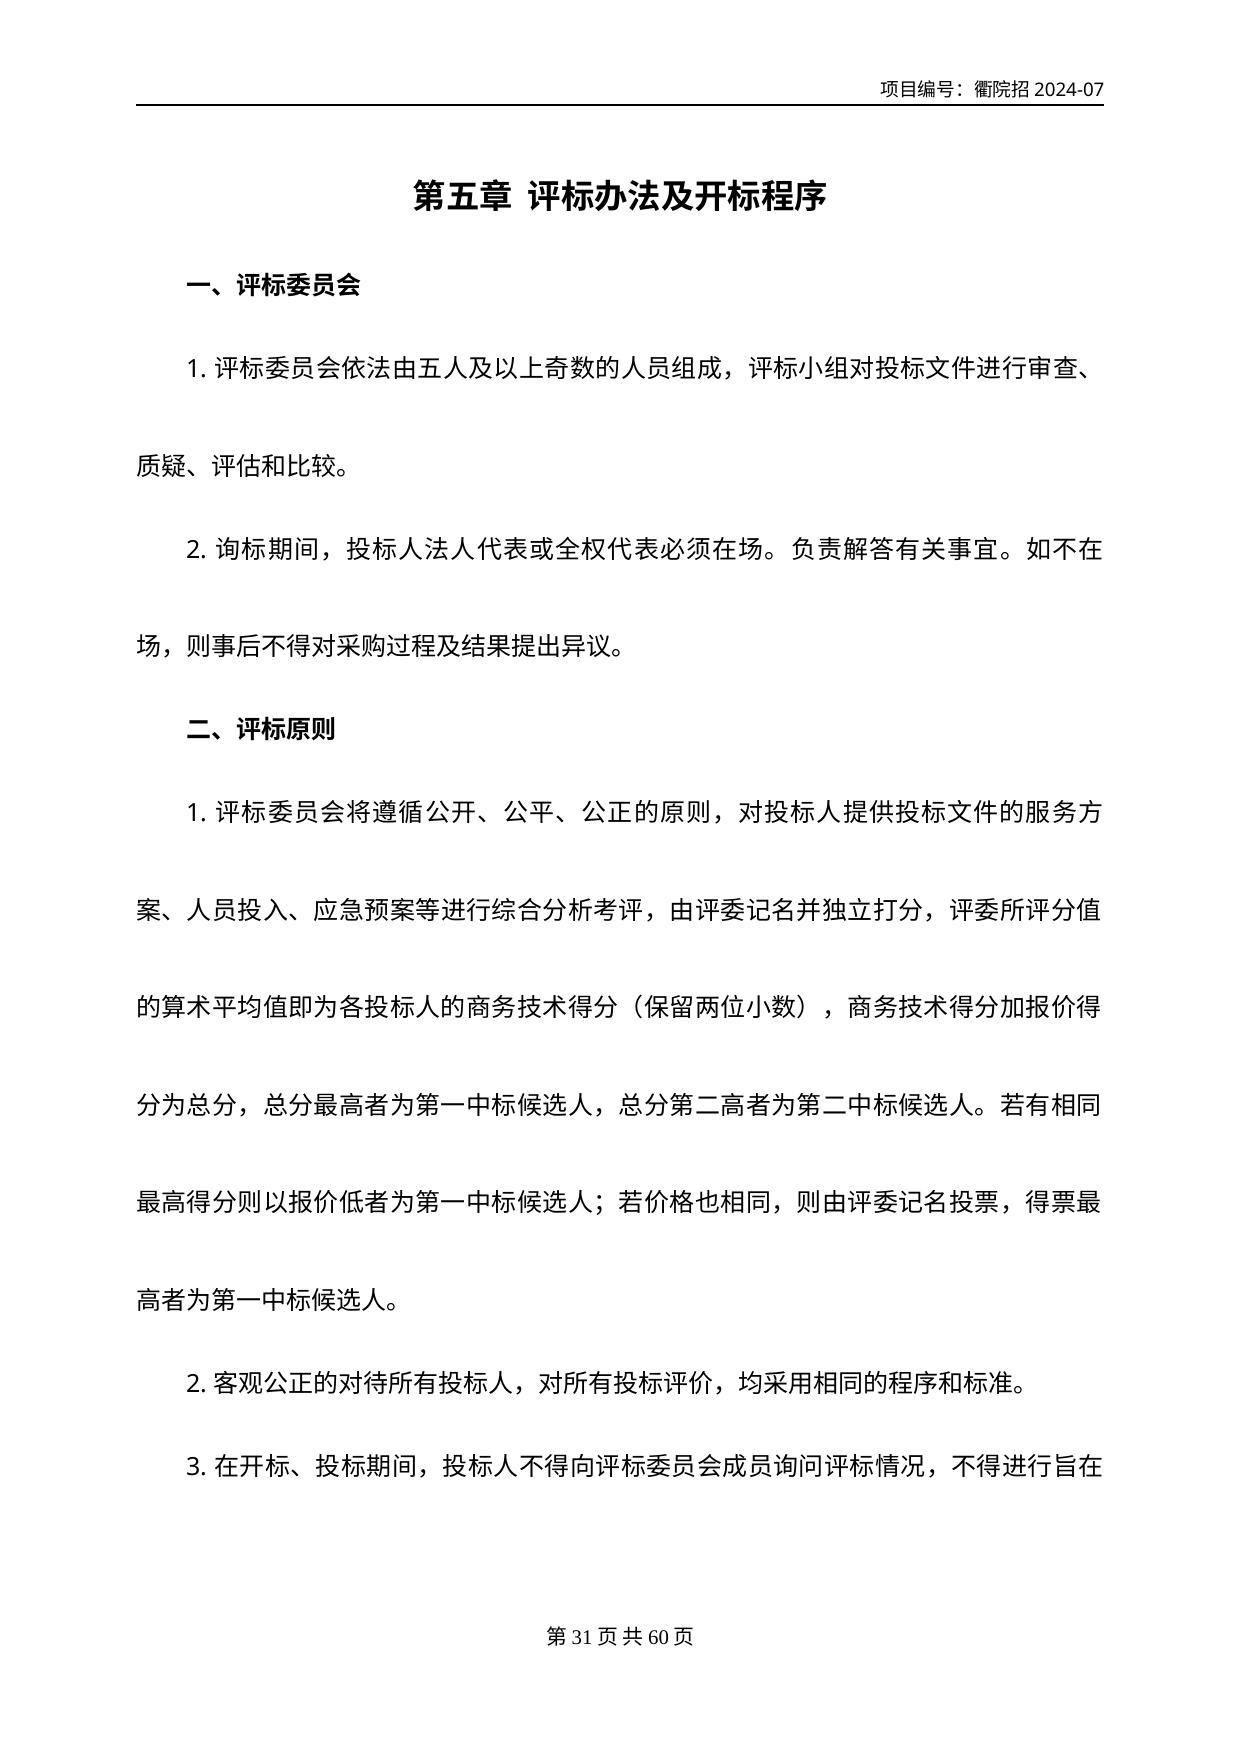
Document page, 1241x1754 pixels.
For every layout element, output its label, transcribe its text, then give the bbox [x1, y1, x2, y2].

text 1. 评标委员会将遵循公开、公平、公正的原则，对投标人提供投标文件的服务方案、人员投入、应急预案等进行综合分析考评，由评委记名并独立打分，评委所评分值的算术平均值即为各投标人的商务技术得分（保留两位小数），商务技术得分加报价得分为总分，总分最高者为第一中标候选人，总分第二高者为第二中标候选人。若有相同最高得分则以报价低者为第一中标候选人；若价格也相同，则由评委记名投票，得票最高者为第一中标候选人。 [136, 778, 1104, 1331]
text 1. 评标委员会依法由五人及以上奇数的人员组成，评标小组对投标文件进行审查、质疑、评估和比较。 [136, 334, 1104, 497]
text 2. 客观公正的对待所有投标人，对所有投标评价，均采用相同的程序和标准。 [136, 1349, 1104, 1414]
text 二、评标原则 [136, 695, 1104, 760]
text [136, 1432, 1104, 1497]
text 第五章 评标办法及开标程序 [136, 162, 1104, 227]
text 2. 询标期间，投标人法人代表或全权代表必须在场。负责解答有关事宜。如不在场，则事后不得对采购过程及结果提出异议。 [136, 515, 1104, 677]
text 一、评标委员会 [136, 251, 1104, 316]
